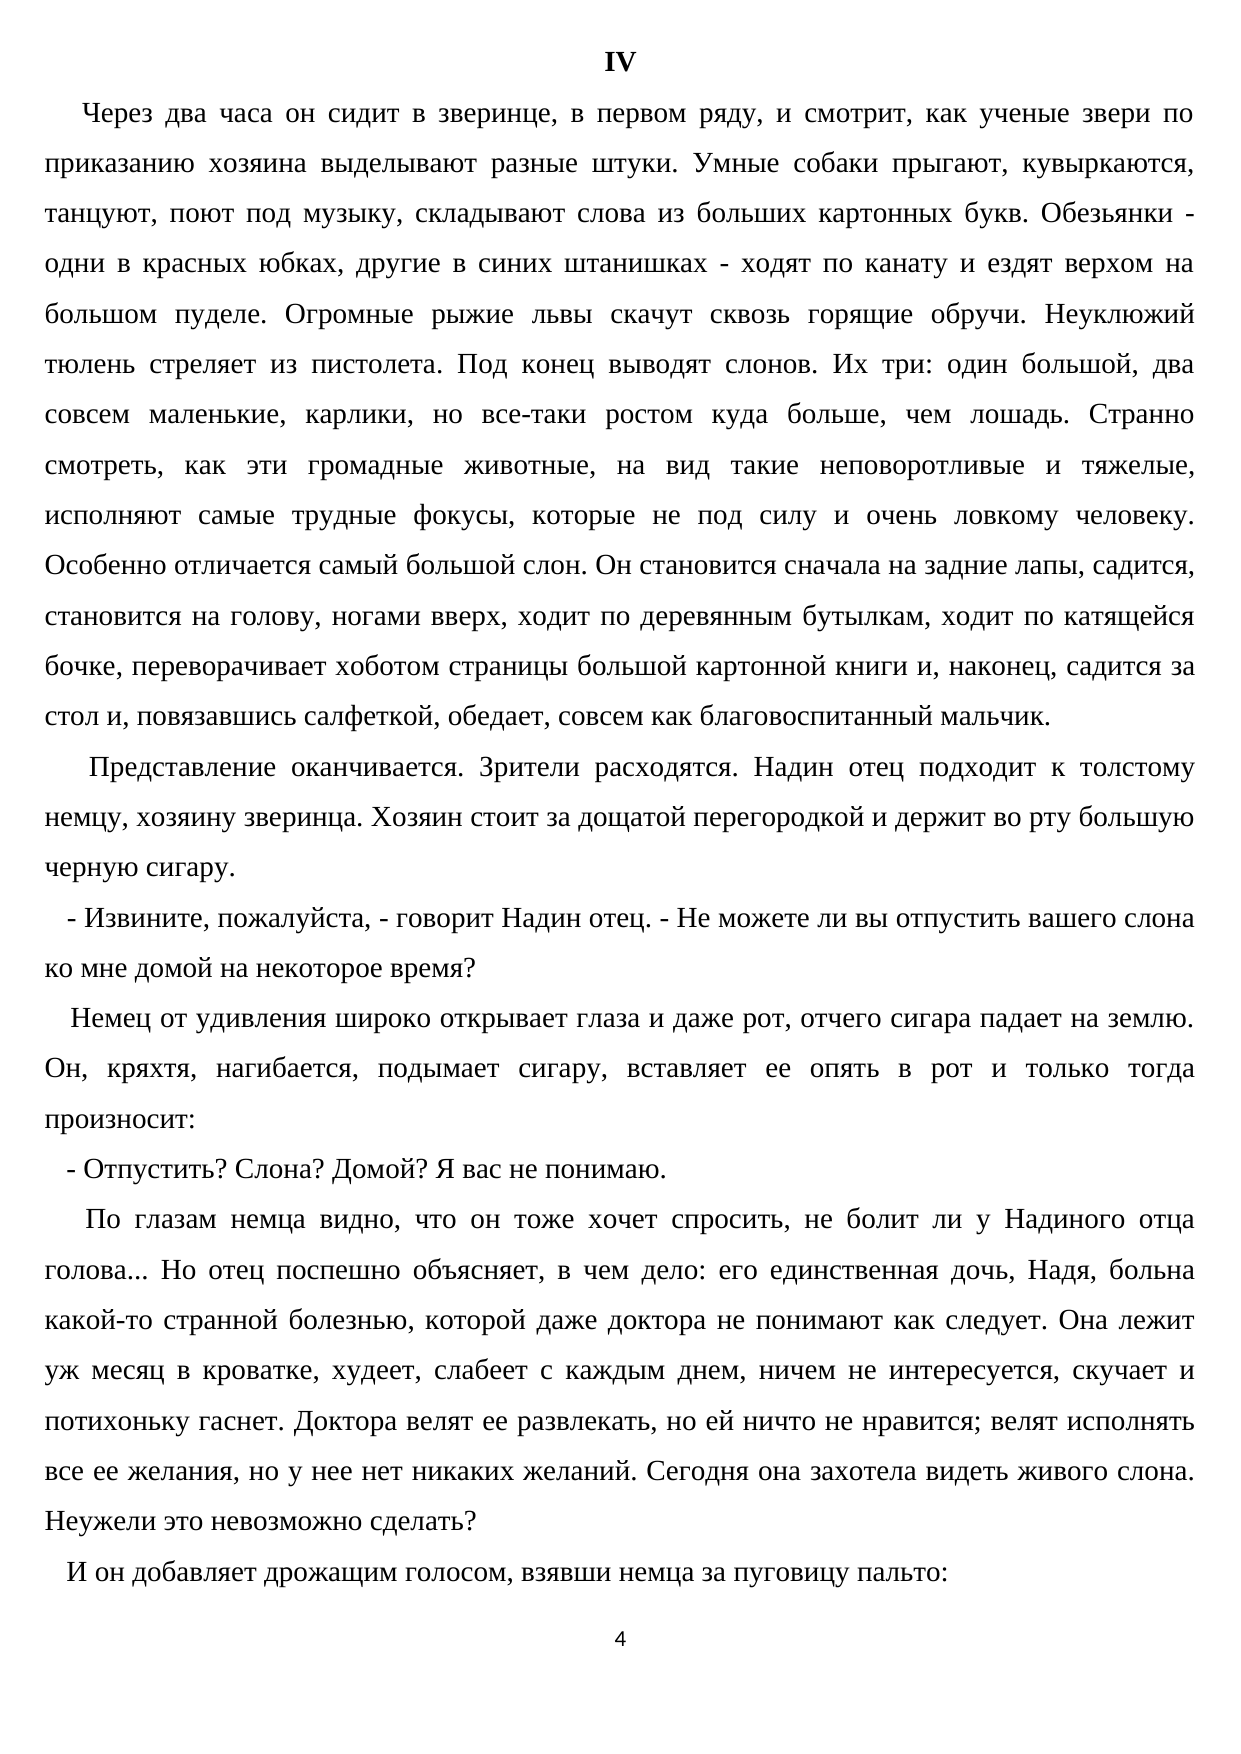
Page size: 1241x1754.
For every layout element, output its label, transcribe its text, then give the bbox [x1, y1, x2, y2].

text IV [44, 44, 1196, 78]
text - Извините, пожалуйста, - говорит Надин отец. - Не можете ли вы отпустить вашего слона ко мне домой на некоторое время? [44, 900, 1196, 983]
text Через два часа он сидит в зверинце, в первом ряду, и смотрит, как ученые звери по приказанию хозяина выделывают разные штуки. Умные собаки прыгают, кувыркаются, танцуют, поют под музыку, складывают слова из больших картонных букв. Обезьянки - одни в красных юбках, другие в синих штанишках - ходят по канату и ездят верхом на большом пуделе. Огромные рыжие львы скачут сквозь горящие обручи. Неуклюжий тюлень стреляет из пистолета. Под конец выводят слонов. Их три: один большой, два совсем маленькие, карлики, но все-таки ростом куда больше, чем лошадь. Странно смотреть, как эти громадные животные, на вид такие неповоротливые и тяжелые, исполняют самые трудные фокусы, которые не под силу и очень ловкому человеку. Особенно отличается самый большой слон. Он становится сначала на задние лапы, садится, становится на голову, ногами вверх, ходит по деревянным бутылкам, ходит по катящейся бочке, переворачивает хоботом страницы большой картонной книги и, наконец, садится за стол и, повязавшись салфеткой, обедает, совсем как благовоспитанный мальчик. [44, 95, 1196, 732]
text По глазам немца видно, что он тоже хочет спросить, не болит ли у Надиного отца голова... Но отец поспешно объясняет, в чем дело: его единственная дочь, Надя, больна какой-то странной болезнью, которой даже доктора не понимают как следует. Она лежит уж месяц в кроватке, худеет, слабеет с каждым днем, ничем не интересуется, скучает и потихоньку гаснет. Доктора велят ее развлекать, но ей ничто не нравится; велят исполнять все ее желания, но у нее нет никаких желаний. Сегодня она захотела видеть живого слона. Неужели это невозможно сделать? [44, 1202, 1196, 1537]
text Представление оканчивается. Зрители расходятся. Надин отец подходит к толстому немцу, хозяину зверинца. Хозяин стоит за дощатой перегородкой и держит во рту большую черную сигару. [44, 749, 1196, 883]
text И он добавляет дрожащим голосом, взявши немца за пуговицу пальто: [44, 1554, 1196, 1587]
text Немец от удивления широко открывает глаза и даже рот, отчего сигара падает на землю. Он, кряхтя, нагибается, подымает сигару, вставляет ее опять в рот и только тогда произносит: [44, 1000, 1196, 1134]
text - Отпустить? Слона? Домой? Я вас не понимаю. [44, 1151, 1196, 1185]
